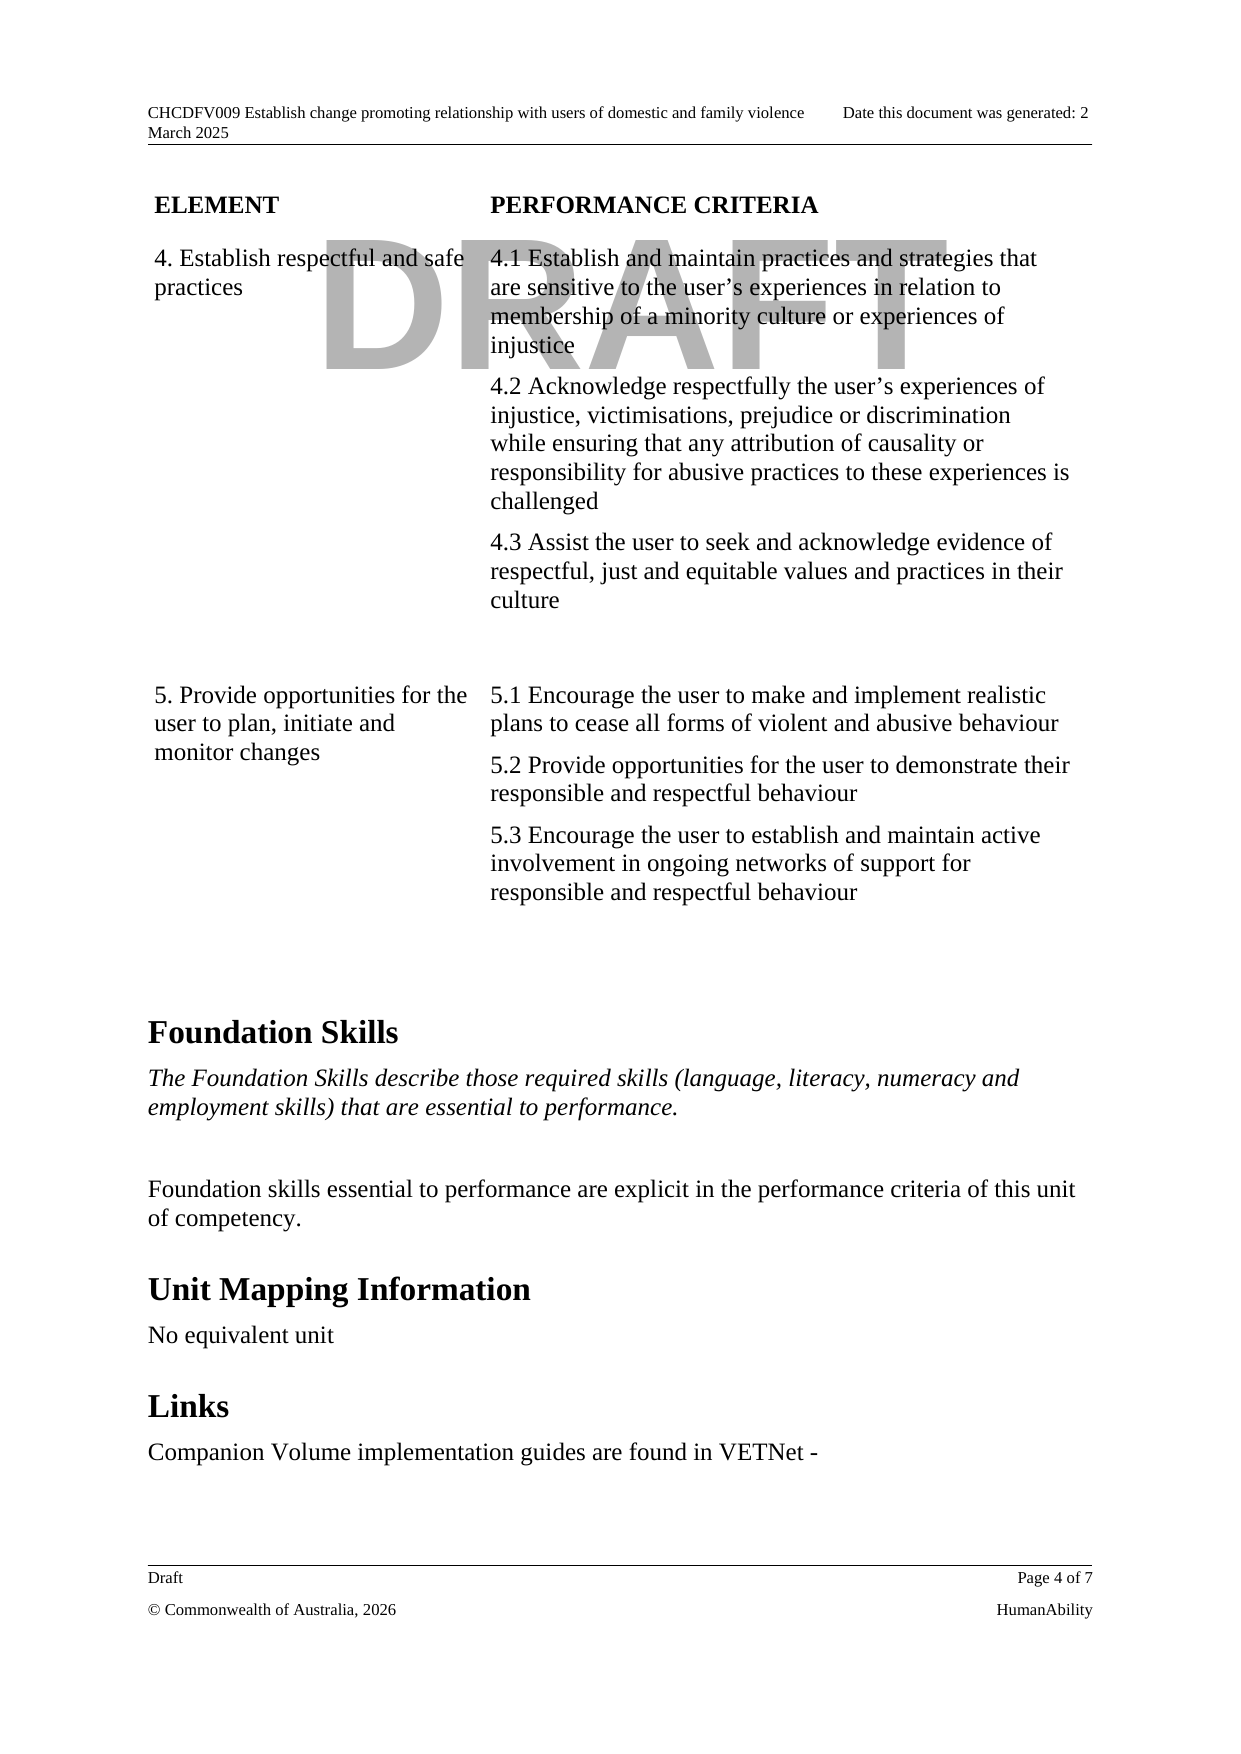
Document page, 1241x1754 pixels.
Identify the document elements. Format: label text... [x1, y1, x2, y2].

table_cell 5.1 Encourage the user to make and implement realistic plans to cease all forms of violent and abusive behaviour 5.2 Provide opportunities for the user to demonstrate their responsible and respectful behaviour 5.3 Encourage the user to establish and maintain active involvement in ongoing networks of support for responsible and respectful behaviour [484, 667, 1078, 918]
table_header PERFORMANCE CRITERIA [484, 177, 1078, 231]
table_cell 5. Provide opportunities for the user to plan, initiate and monitor changes [148, 667, 484, 918]
text Companion Volume implementation guides are found in VETNet - [148, 1437, 1092, 1466]
table_header ELEMENT [148, 177, 484, 231]
table_cell 4.1 Establish and maintain practices and strategies that are sensitive to the user’s experiences in relation to membership of a minority culture or experiences of injustice 4.2 Acknowledge respectfully the user’s experiences of injustice, victimisations, prejudice or discrimination while ensuring that any attribution of causality or responsibility for abusive practices to these experiences is challenged 4.3 Assist the user to seek and acknowledge evidence of respectful, just and equitable values and practices in their culture [484, 231, 1078, 667]
subtitle Links [148, 1386, 1092, 1425]
subtitle Unit Mapping Information [148, 1269, 1092, 1308]
text No equivalent unit [148, 1320, 1092, 1349]
table_cell 4. Establish respectful and safe practices [148, 231, 484, 667]
text The Foundation Skills describe those required skills (language, literacy, numeracy and employment skills) that are essential to performance. [148, 1063, 1092, 1121]
subtitle Foundation Skills [148, 1012, 1092, 1051]
text Foundation skills essential to performance are explicit in the performance criteria of this unit of competency. [148, 1174, 1092, 1232]
